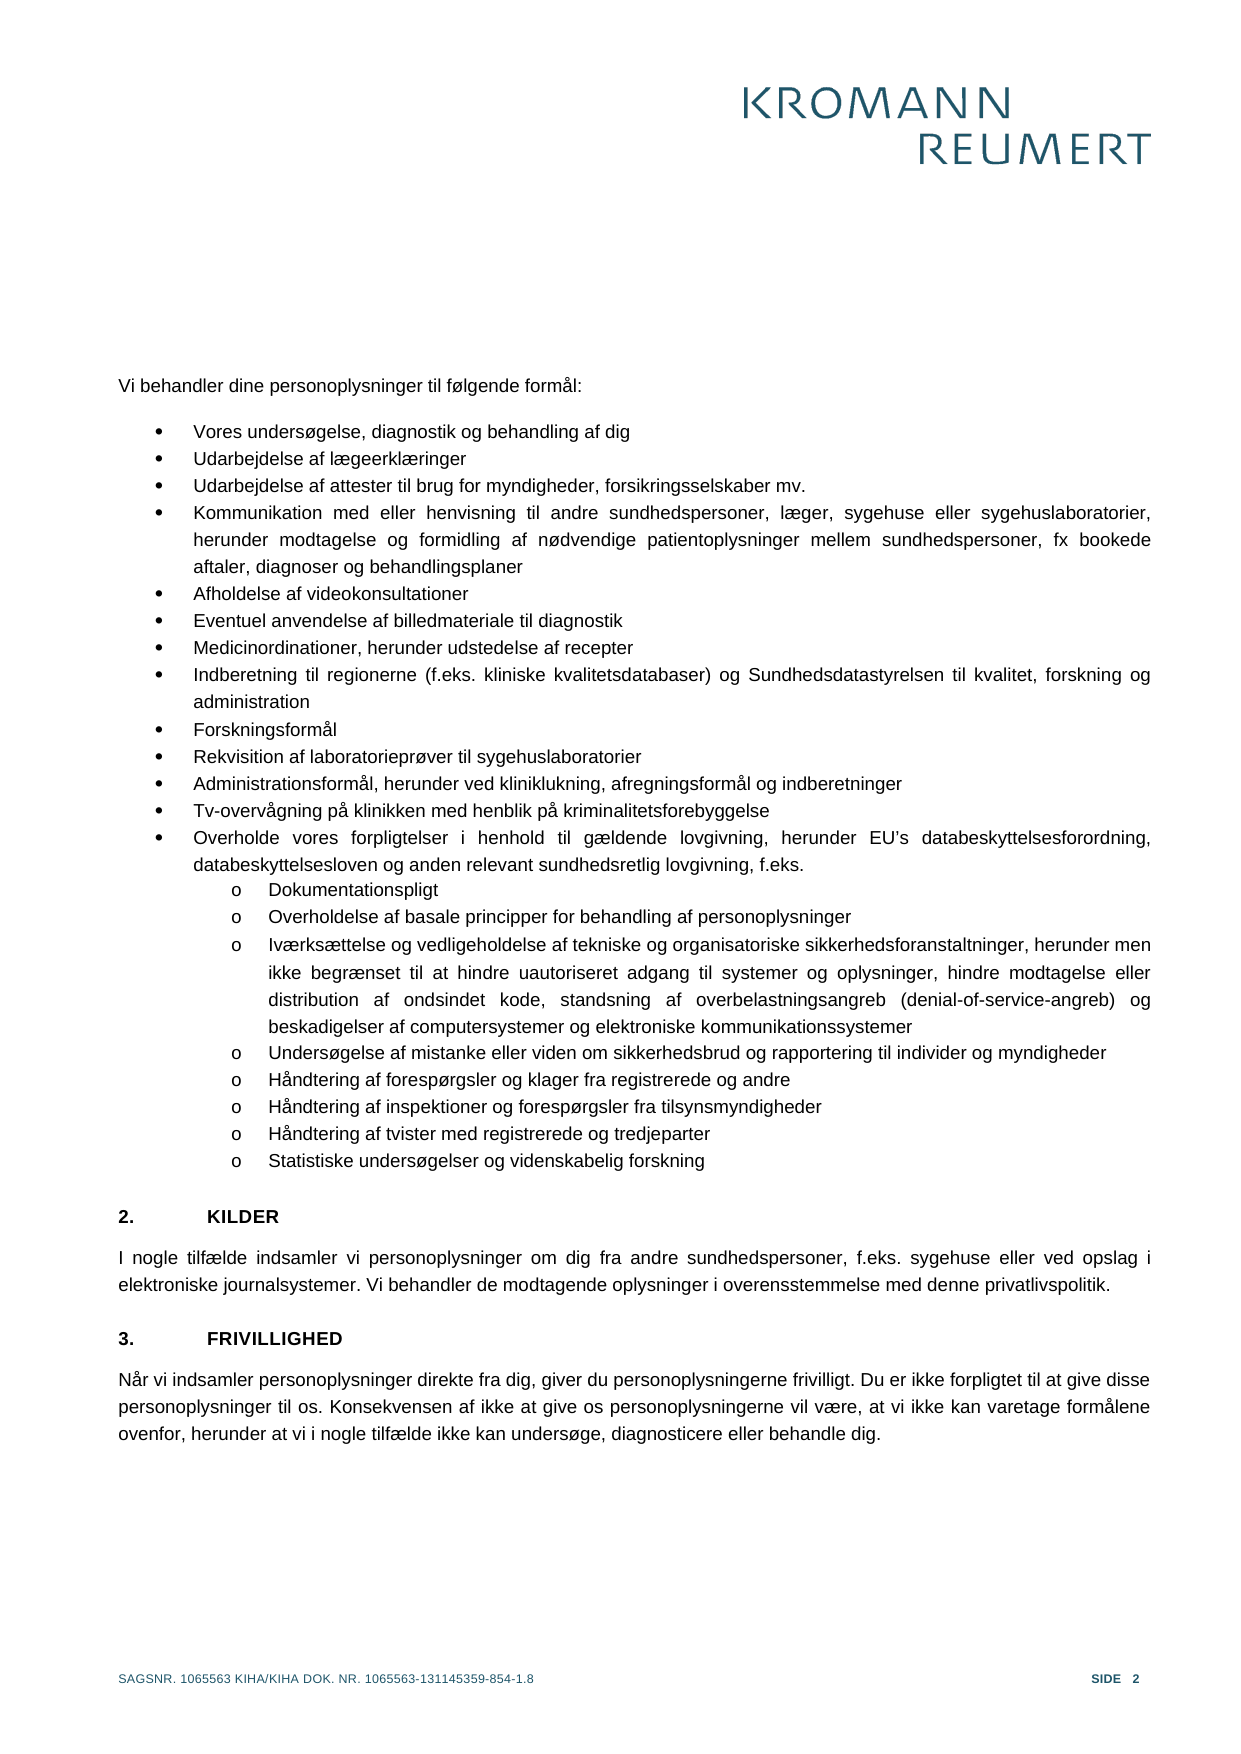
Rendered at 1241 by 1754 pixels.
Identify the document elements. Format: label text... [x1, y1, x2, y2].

text Vi behandler dine personoplysninger til følgende formål: [118, 375, 1152, 397]
list Udarbejdelse af lægeerklæringer [156, 442, 1152, 469]
list Afholdelse af videokonsultationer [156, 577, 1152, 604]
list Indberetning til regionerne (f.eks. kliniske kvalitetsdatabaser) og Sundhedsdatastyrelsen til kvalitet, forskning og administration [156, 659, 1152, 713]
list Håndtering af inspektioner og forespørgsler fra tilsynsmyndigheder [231, 1092, 1152, 1119]
list Vores undersøgelse, diagnostik og behandling af dig [156, 415, 1152, 442]
list Håndtering af tvister med registrerede og tredjeparter [231, 1119, 1152, 1146]
list Tv-overvågning på klinikken med henblik på kriminalitetsforebyggelse [156, 794, 1152, 821]
list Undersøgelse af mistanke eller viden om sikkerhedsbrud og rapportering til individer og myndigheder [231, 1038, 1152, 1065]
subtitle Frivillighed [118, 1322, 1152, 1349]
list Håndtering af forespørgsler og klager fra registrerede og andre [231, 1065, 1152, 1092]
list Overholde vores forpligtelser i henhold til gældende lovgivning, herunder EU’s databeskyttelsesforordning, databeskyttelsesloven og anden relevant sundhedsretlig lovgivning, f.eks. [156, 821, 1152, 875]
text Når vi indsamler personoplysninger direkte fra dig, giver du personoplysningerne frivilligt. Du er ikke forpligtet til at give disse personoplysninger til os. Konsekvensen af ikke at give os personoplysningerne vil være, at vi ikke kan varetage formålene ovenfor, herunder at vi i nogle tilfælde ikke kan undersøge, diagnosticere eller behandle dig. [118, 1363, 1152, 1444]
list Dokumentationspligt [231, 875, 1152, 902]
list Kommunikation med eller henvisning til andre sundhedspersoner, læger, sygehuse eller sygehuslaboratorier, herunder modtagelse og formidling af nødvendige patientoplysninger mellem sundhedspersoner, fx bookede aftaler, diagnoser og behandlingsplaner [156, 496, 1152, 577]
list Udarbejdelse af attester til brug for myndigheder, forsikringsselskaber mv. [156, 469, 1152, 496]
list Rekvisition af laboratorieprøver til sygehuslaboratorier [156, 740, 1152, 767]
picture [0, 0, 1241, 177]
text I nogle tilfælde indsamler vi personoplysninger om dig fra andre sundhedspersoner, f.eks. sygehuse eller ved opslag i elektroniske journalsystemer. Vi behandler de modtagende oplysninger i overensstemmelse med denne privatlivspolitik. [118, 1241, 1152, 1295]
list Administrationsformål, herunder ved kliniklukning, afregningsformål og indberetninger [156, 767, 1152, 794]
list Forskningsformål [156, 713, 1152, 740]
list Eventuel anvendelse af billedmateriale til diagnostik [156, 604, 1152, 632]
list Overholdelse af basale principper for behandling af personoplysninger [231, 902, 1152, 929]
list Medicinordinationer, herunder udstedelse af recepter [156, 632, 1152, 659]
list Iværksættelse og vedligeholdelse af tekniske og organisatoriske sikkerhedsforanstaltninger, herunder men ikke begrænset til at hindre uautoriseret adgang til systemer og oplysninger, hindre modtagelse eller distribution af ondsindet kode, standsning af overbelastningsangreb (denial-of-service-angreb) og beskadigelser af computersystemer og elektroniske kommunikationssystemer [231, 929, 1152, 1038]
list Statistiske undersøgelser og videnskabelig forskning [231, 1146, 1152, 1173]
subtitle Kilder [118, 1200, 1152, 1227]
